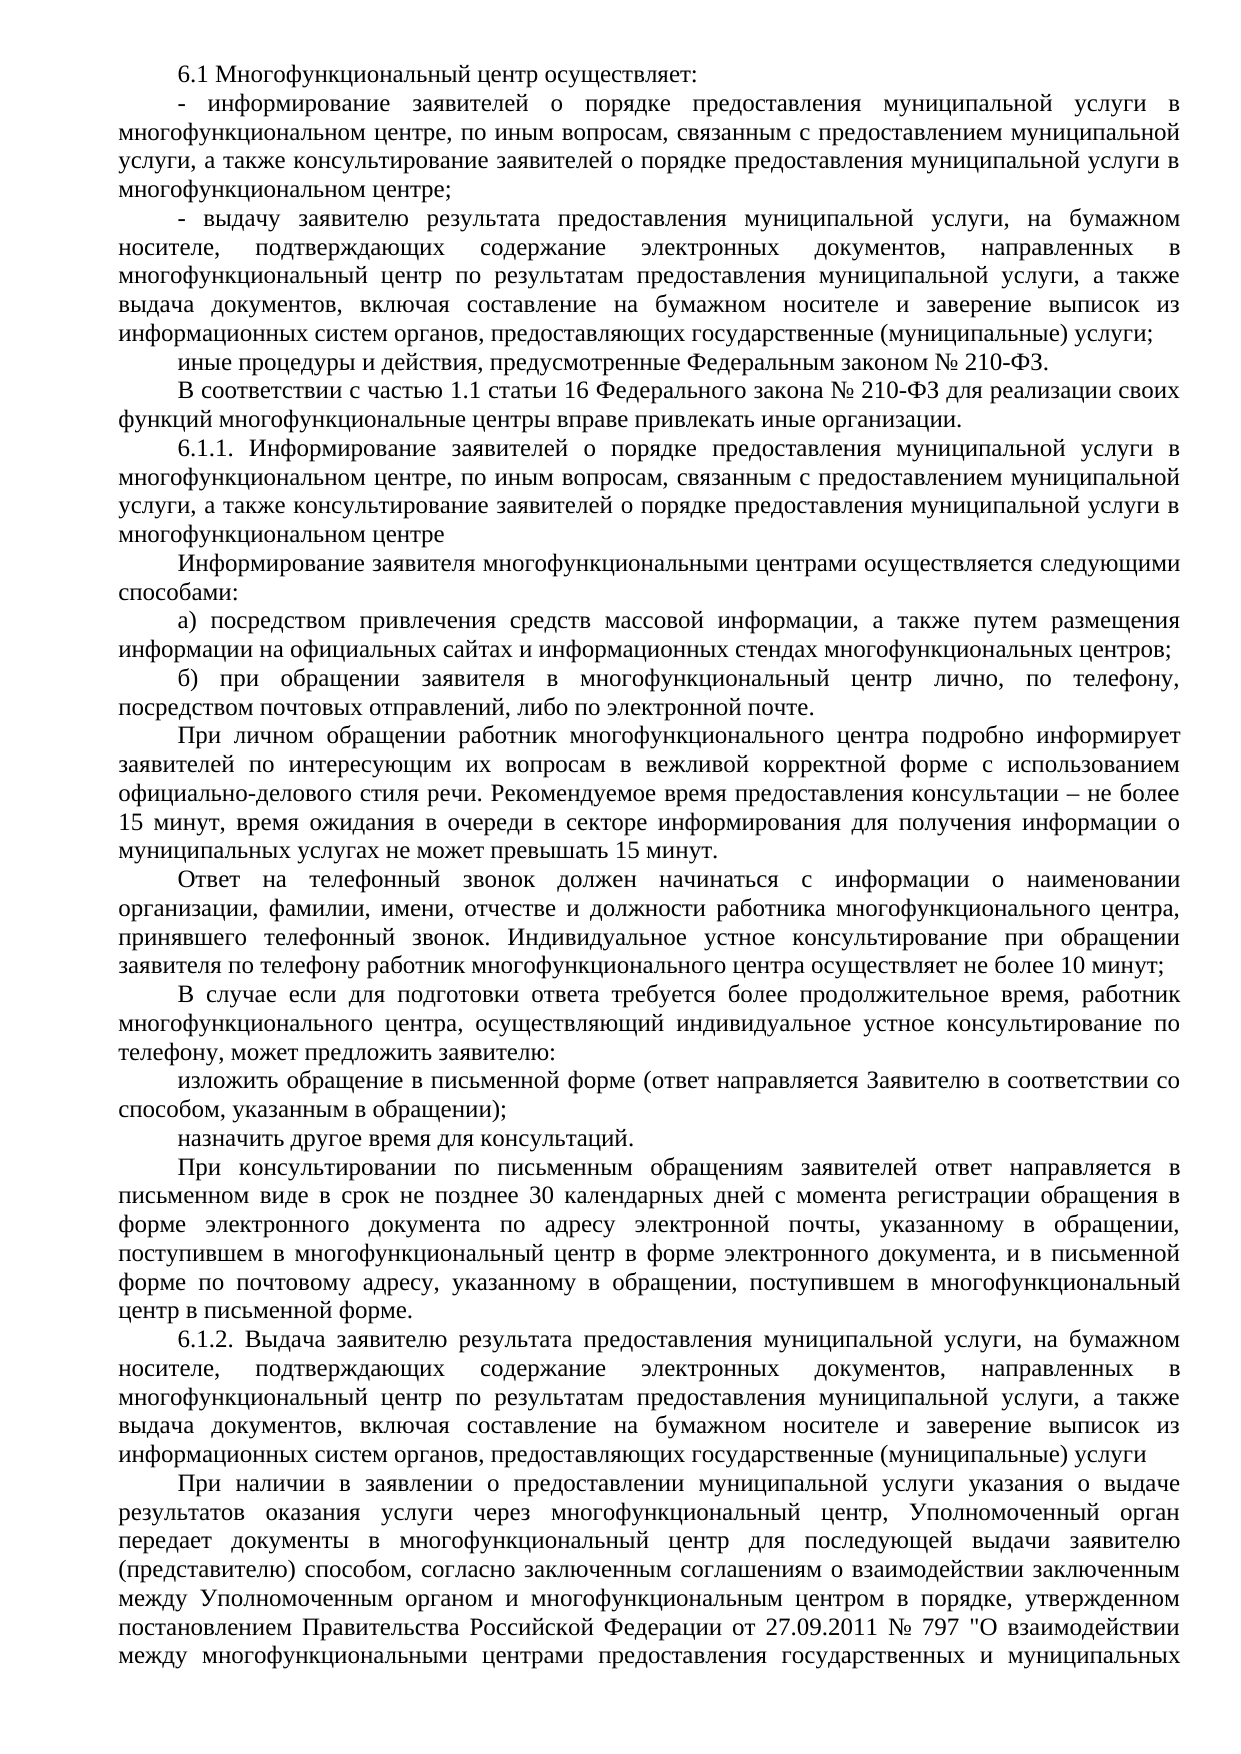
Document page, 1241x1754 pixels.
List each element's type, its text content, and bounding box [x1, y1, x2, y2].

text Информирование заявителя многофункциональными центрами осуществляется следующими способами: [118, 548, 1181, 605]
text 6.1.1. Информирование заявителей о порядке предоставления муниципальной услуги в многофункциональном центре, по иным вопросам, связанным с предоставлением муниципальной услуги, а также консультирование заявителей о порядке предоставления муниципальной услуги в многофункциональном центре [118, 433, 1181, 548]
text б) при обращении заявителя в многофункциональный центр лично, по телефону, посредством почтовых отправлений, либо по электронной почте. [118, 663, 1181, 720]
text изложить обращение в письменной форме (ответ направляется Заявителю в соответствии со способом, указанным в обращении); [118, 1065, 1181, 1123]
text - выдачу заявителю результата предоставления муниципальной услуги, на бумажном носителе, подтверждающих содержание электронных документов, направленных в многофункциональный центр по результатам предоставления муниципальной услуги, а также выдача документов, включая составление на бумажном носителе и заверение выписок из информационных систем органов, предоставляющих государственные (муниципальные) услуги; [118, 203, 1181, 347]
text иные процедуры и действия, предусмотренные Федеральным законом № 210-ФЗ. [118, 347, 1181, 375]
text При консультировании по письменным обращениям заявителей ответ направляется в письменном виде в срок не позднее 30 календарных дней с момента регистрации обращения в форме электронного документа по адресу электронной почты, указанному в обращении, поступившем в многофункциональный центр в форме электронного документа, и в письменной форме по почтовому адресу, указанному в обращении, поступившем в многофункциональный центр в письменной форме. [118, 1152, 1181, 1324]
text 6.1.2. Выдача заявителю результата предоставления муниципальной услуги, на бумажном носителе, подтверждающих содержание электронных документов, направленных в многофункциональный центр по результатам предоставления муниципальной услуги, а также выдача документов, включая составление на бумажном носителе и заверение выписок из информационных систем органов, предоставляющих государственные (муниципальные) услуги [118, 1324, 1181, 1468]
text назначить другое время для консультаций. [118, 1123, 1181, 1152]
text При личном обращении работник многофункционального центра подробно информирует заявителей по интересующим их вопросам в вежливой корректной форме с использованием официально-делового стиля речи. Рекомендуемое время предоставления консультации – не более 15 минут, время ожидания в очереди в секторе информирования для получения информации о муниципальных услугах не может превышать 15 минут. [118, 720, 1181, 864]
text 6.1 Многофункциональный центр осуществляет: [118, 59, 1181, 88]
text В случае если для подготовки ответа требуется более продолжительное время, работник многофункционального центра, осуществляющий индивидуальное устное консультирование по телефону, может предложить заявителю: [118, 979, 1181, 1065]
text Ответ на телефонный звонок должен начинаться с информации о наименовании организации, фамилии, имени, отчестве и должности работника многофункционального центра, принявшего телефонный звонок. Индивидуальное устное консультирование при обращении заявителя по телефону работник многофункционального центра осуществляет не более 10 минут; [118, 864, 1181, 979]
text а) посредством привлечения средств массовой информации, а также путем размещения информации на официальных сайтах и информационных стендах многофункциональных центров; [118, 605, 1181, 663]
text В соответствии с частью 1.1 статьи 16 Федерального закона № 210-ФЗ для реализации своих функций многофункциональные центры вправе привлекать иные организации. [118, 375, 1181, 433]
text - информирование заявителей о порядке предоставления муниципальной услуги в многофункциональном центре, по иным вопросам, связанным с предоставлением муниципальной услуги, а также консультирование заявителей о порядке предоставления муниципальной услуги в многофункциональном центре; [118, 88, 1181, 203]
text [118, 1468, 1181, 1669]
